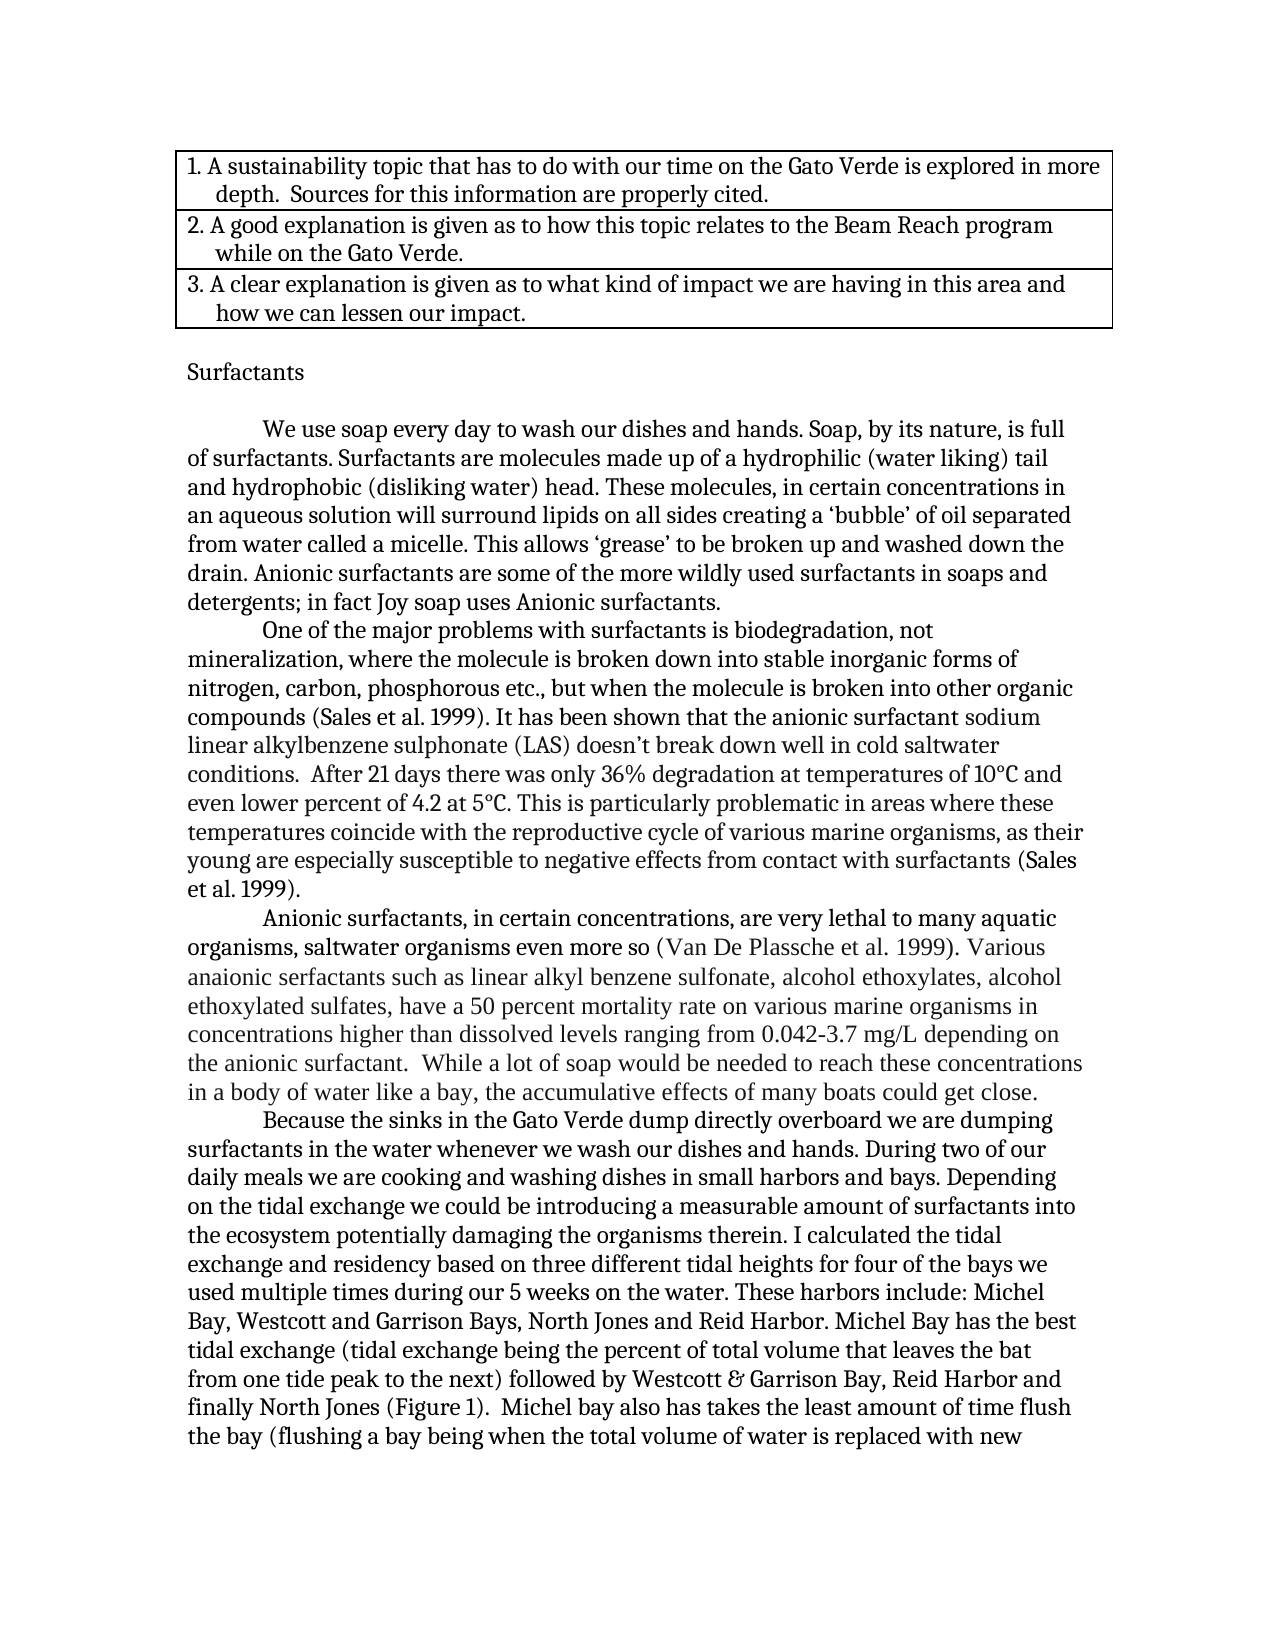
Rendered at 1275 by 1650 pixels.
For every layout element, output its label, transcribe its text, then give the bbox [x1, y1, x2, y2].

table_cell 3. A clear explanation is given as to what kind of impact we are having in this area and how we can lessen our impact. [177, 270, 1112, 327]
text We use soap every day to wash our dishes and hands. Soap, by its nature, is full of surfactants. Surfactants are molecules made up of a hydrophilic (water liking) tail and hydrophobic (disliking water) head. These molecules, in certain concentrations in an aqueous solution will surround lipids on all sides creating a ‘bubble’ of oil separated from water called a micelle. This allows ‘grease’ to be broken up and washed down the drain. Anionic surfactants are some of the more wildly used surfactants in soaps and detergents; in fact Joy soap uses Anionic surfactants. [187, 415, 1087, 616]
text One of the major problems with surfactants is biodegradation, not mineralization, where the molecule is broken down into stable inorganic forms of nitrogen, carbon, phosphorous etc., but when the molecule is broken into other organic compounds (Sales et al. 1999). It has been shown that the anionic surfactant sodium linear alkylbenzene sulphonate (LAS) doesn’t break down well in cold saltwater conditions. After 21 days there was only 36% degradation at temperatures of 10°C and even lower percent of 4.2 at 5°C. This is particularly problematic in areas where these temperatures coincide with the reproductive cycle of various marine organisms, as their young are especially susceptible to negative effects from contact with surfactants (Sales et al. 1999). [187, 616, 1087, 904]
table_cell 2. A good explanation is given as to how this topic relates to the Beam Reach program while on the Gato Verde. [177, 211, 1112, 268]
text Surfactants [187, 357, 1087, 386]
text Anionic surfactants, in certain concentrations, are very lethal to many aquatic organisms, saltwater organisms even more so (Van De Plassche et al. 1999). Various anaionic serfactants such as linear alkyl benzene sulfonate, alcohol ethoxylates, alcohol ethoxylated sulfates, have a 50 percent mortality rate on various marine organisms in concentrations higher than dissolved levels ranging from 0.042-3.7 mg/L depending on the anionic surfactant. While a lot of soap would be needed to reach these concentrations in a body of water like a bay, the accumulative effects of many boats could get close. [187, 904, 1087, 1106]
table_header 1. A sustainability topic that has to do with our time on the Gato Verde is explored in more depth. Sources for this information are properly cited. [177, 152, 1112, 209]
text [187, 1106, 1087, 1451]
